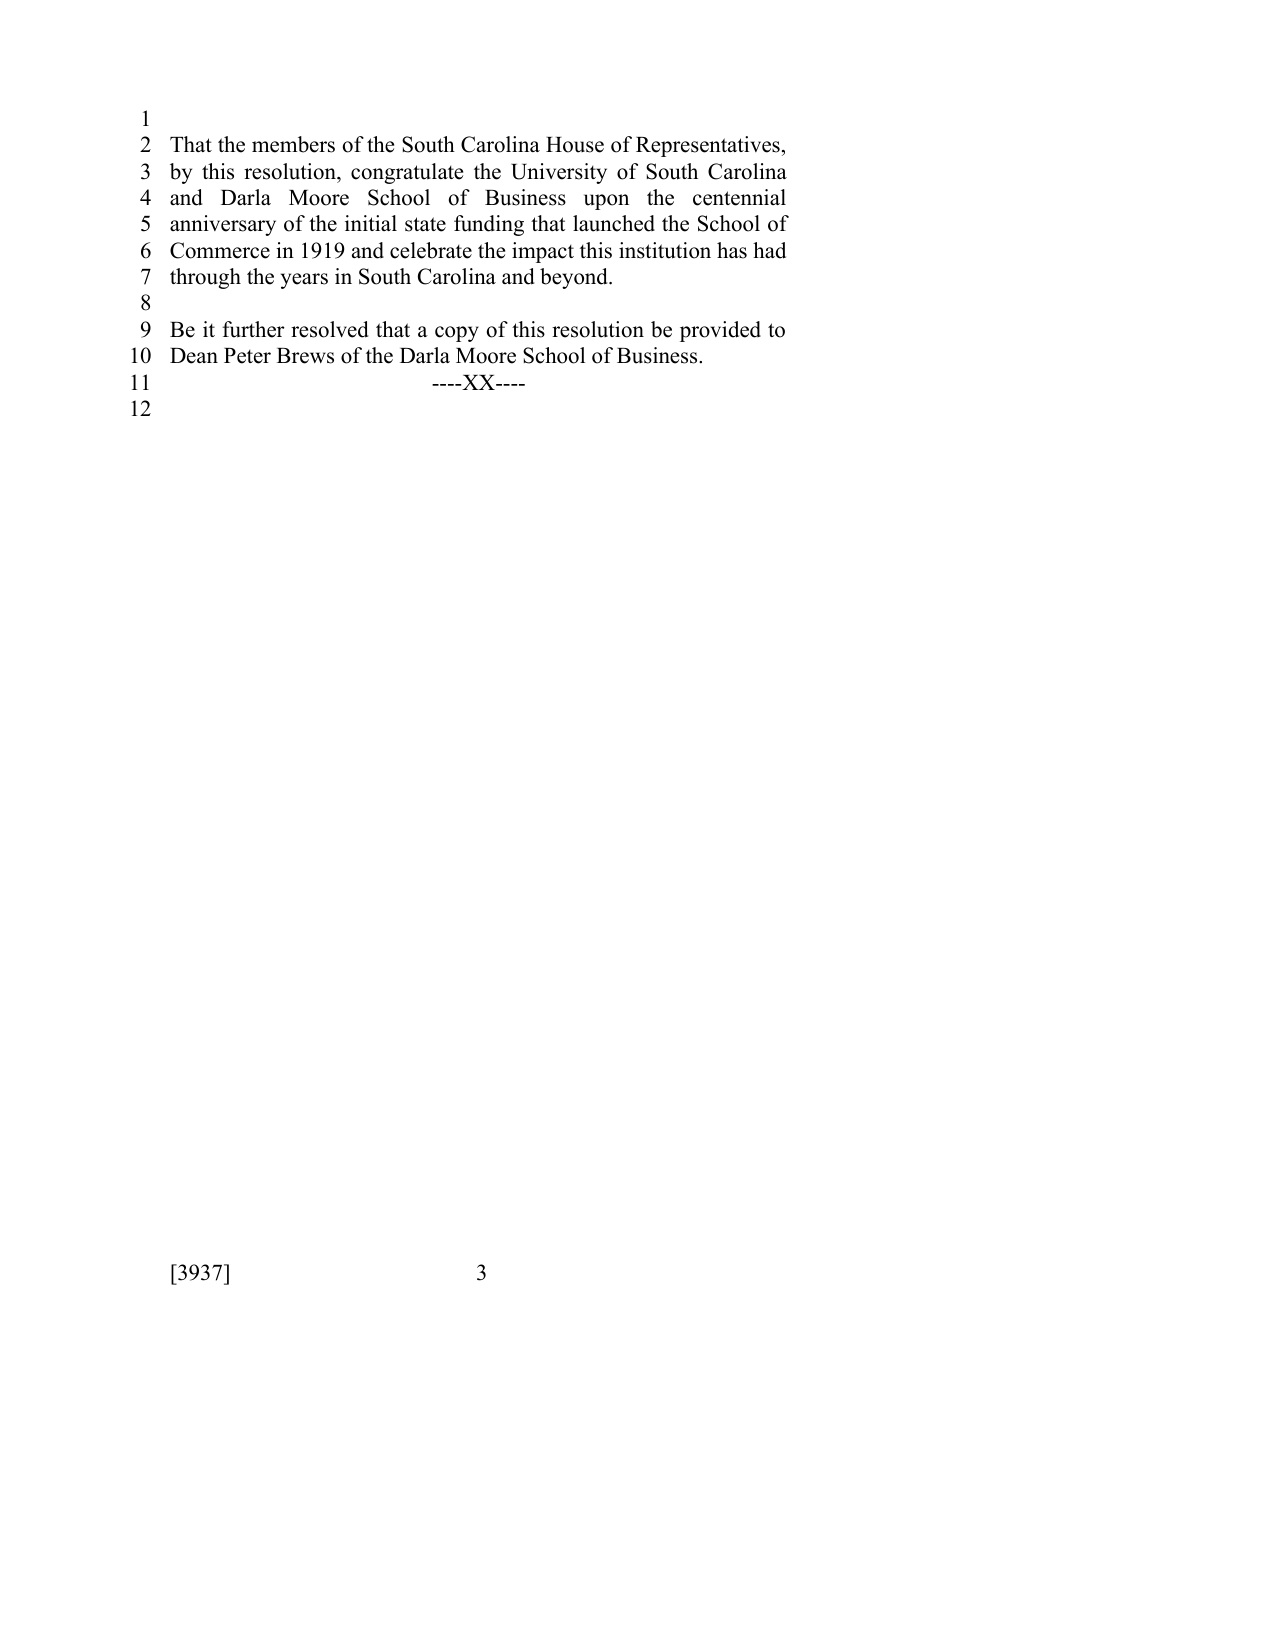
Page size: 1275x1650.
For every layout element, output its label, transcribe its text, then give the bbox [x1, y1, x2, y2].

text That the members of the South Carolina House of Representatives, by this resolution, congratulate the University of South Carolina and Darla Moore School of Business upon the centennial anniversary of the initial state funding that launched the School of Commerce in 1919 and celebrate the impact this institution has had through the years in South Carolina and beyond. [169, 131, 787, 289]
text ----XX---- [169, 368, 787, 395]
text Be it further resolved that a copy of this resolution be provided to Dean Peter Brews of the Darla Moore School of Business. [169, 316, 787, 368]
